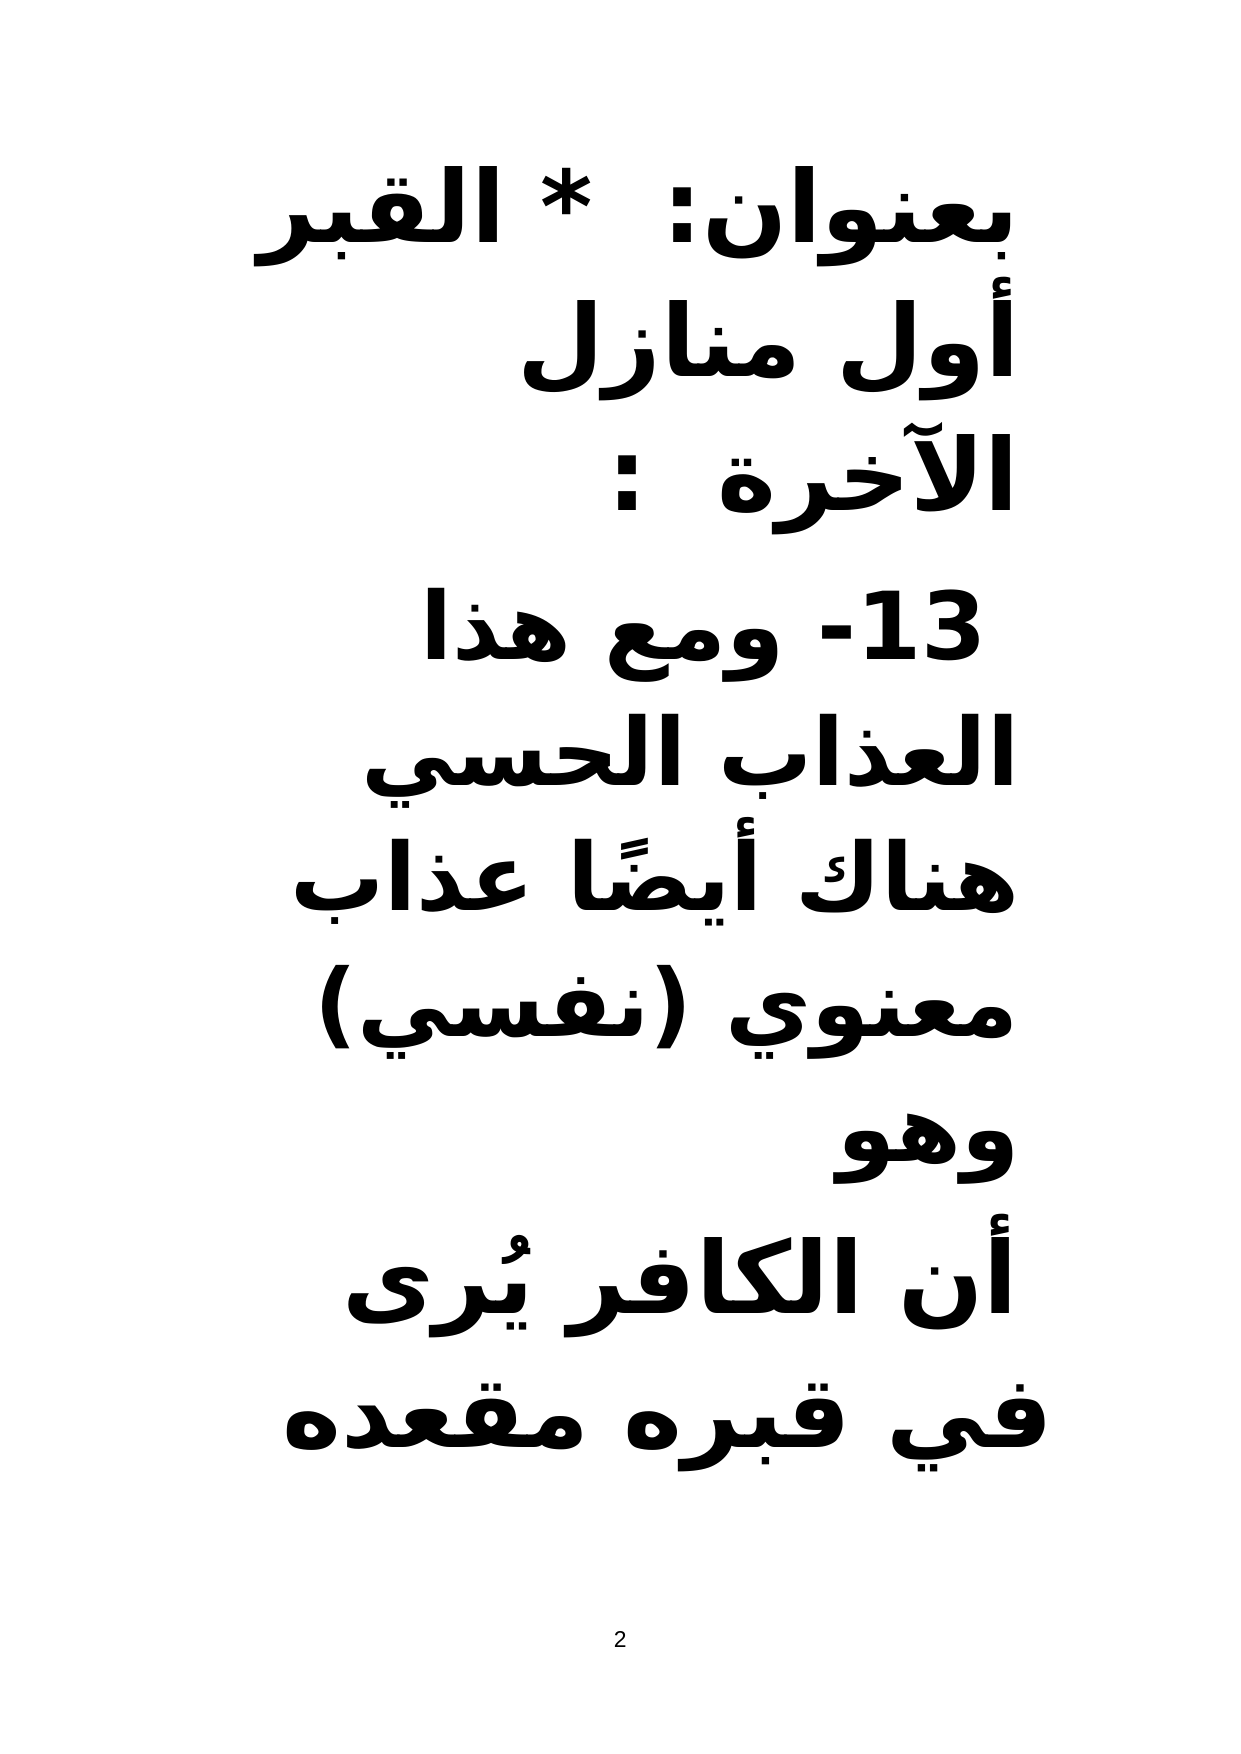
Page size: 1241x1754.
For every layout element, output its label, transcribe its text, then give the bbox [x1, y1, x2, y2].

text 13- ومع هذا العذاب الحسي هناك أيضًا عذاب معنوي (نفسي) وهو [187, 572, 1019, 1184]
text بعنوان: * القبر أول منازل الآخرة : [187, 150, 1019, 534]
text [187, 1221, 1053, 1471]
